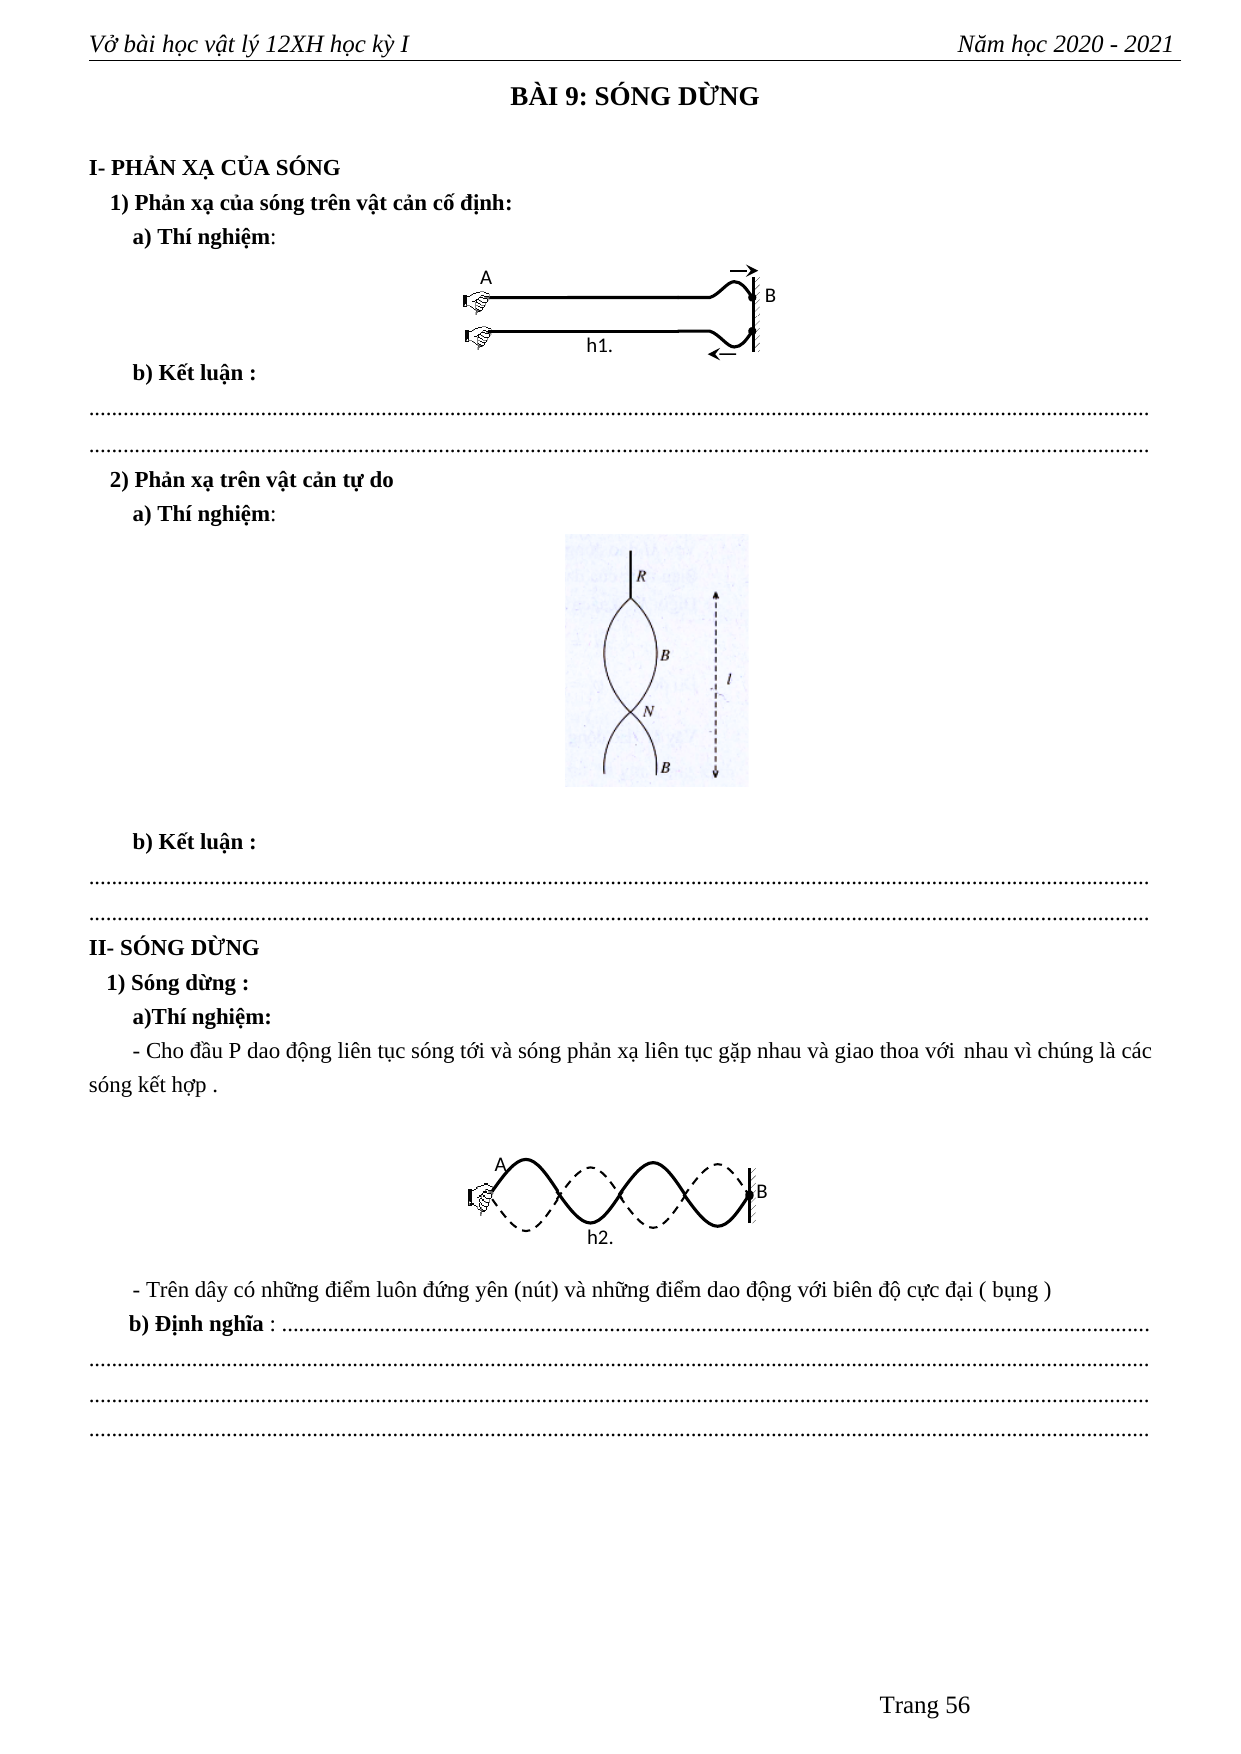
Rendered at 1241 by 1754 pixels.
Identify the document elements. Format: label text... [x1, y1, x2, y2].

text a)Thí nghiệm: [89, 1003, 1181, 1029]
text BÀI 9: SÓNG DỪNG [89, 80, 1181, 111]
text a) Thí nghiệm: [89, 500, 1181, 527]
text b) Kết luận : [89, 828, 1181, 854]
list b) Định nghĩa : [89, 1310, 1181, 1337]
text 1) Phản xạ của sóng trên vật cản cố định: [89, 188, 1181, 215]
picture [565, 534, 749, 787]
text 1) Sóng dừng : [89, 969, 1181, 995]
text 2) Phản xạ trên vật cản tự do [89, 466, 1181, 492]
text I- PHẢN XẠ CỦA SÓNG [89, 154, 1181, 181]
text a) Thí nghiệm: [89, 223, 1181, 249]
text - Trên dây có những điểm luôn đứng yên (nút) và những điểm dao động với biên độ cực đại ( bụng ) [89, 1276, 1181, 1302]
text II- SÓNG DỪNG [89, 934, 1181, 961]
text b) Kết luận : [89, 359, 1181, 386]
text - Cho đầu P dao động liên tục sóng tới và sóng phản xạ liên tục gặp nhau và giao thoa với nhau vì chúng là các sóng kết hợp . [89, 1037, 1181, 1097]
